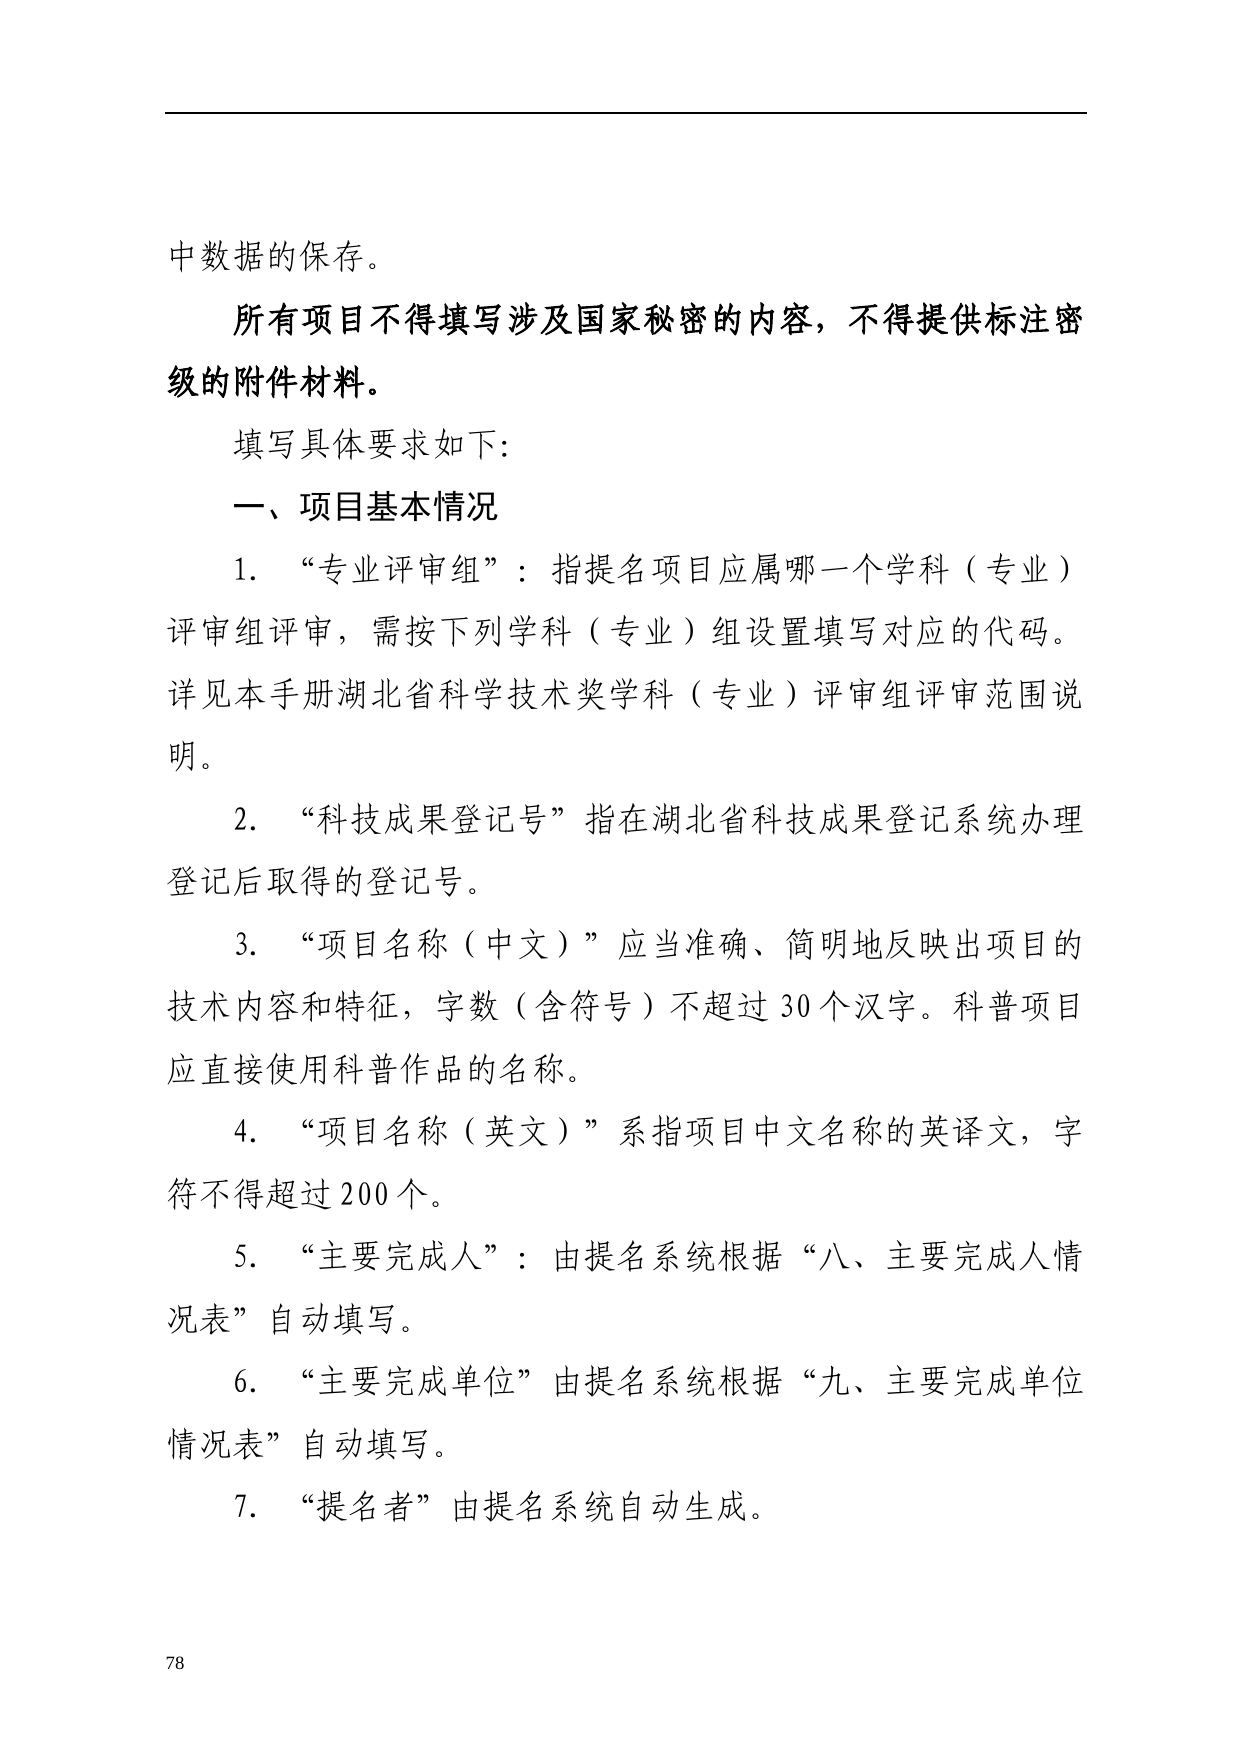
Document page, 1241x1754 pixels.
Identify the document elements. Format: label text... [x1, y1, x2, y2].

text 所有项目不得填写涉及国家秘密的内容，不得提供标注密级的附件材料。 [165, 281, 1087, 406]
text 7. “提名者”由提名系统自动生成。 [165, 1468, 1087, 1531]
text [165, 218, 1087, 281]
text 1. “专业评审组”：指提名项目应属哪一个学科（专业）评审组评审，需按下列学科（专业）组设置填写对应的代码。详见本手册湖北省科学技术奖学科（专业）评审组评审范围说明。 [165, 531, 1087, 781]
text 一、项目基本情况 [165, 468, 1087, 531]
text 填写具体要求如下： [165, 406, 1087, 468]
text 4. “项目名称（英文）”系指项目中文名称的英译文，字符不得超过200个。 [165, 1093, 1087, 1218]
text 5. “主要完成人”：由提名系统根据“八、主要完成人情况表”自动填写。 [165, 1218, 1087, 1343]
text 2. “科技成果登记号”指在湖北省科技成果登记系统办理登记后取得的登记号。 [165, 781, 1087, 906]
text 3. “项目名称（中文）”应当准确、简明地反映出项目的技术内容和特征，字数（含符号）不超过30个汉字。科普项目应直接使用科普作品的名称。 [165, 906, 1087, 1093]
text 6. “主要完成单位”由提名系统根据“九、主要完成单位情况表”自动填写。 [165, 1343, 1087, 1468]
